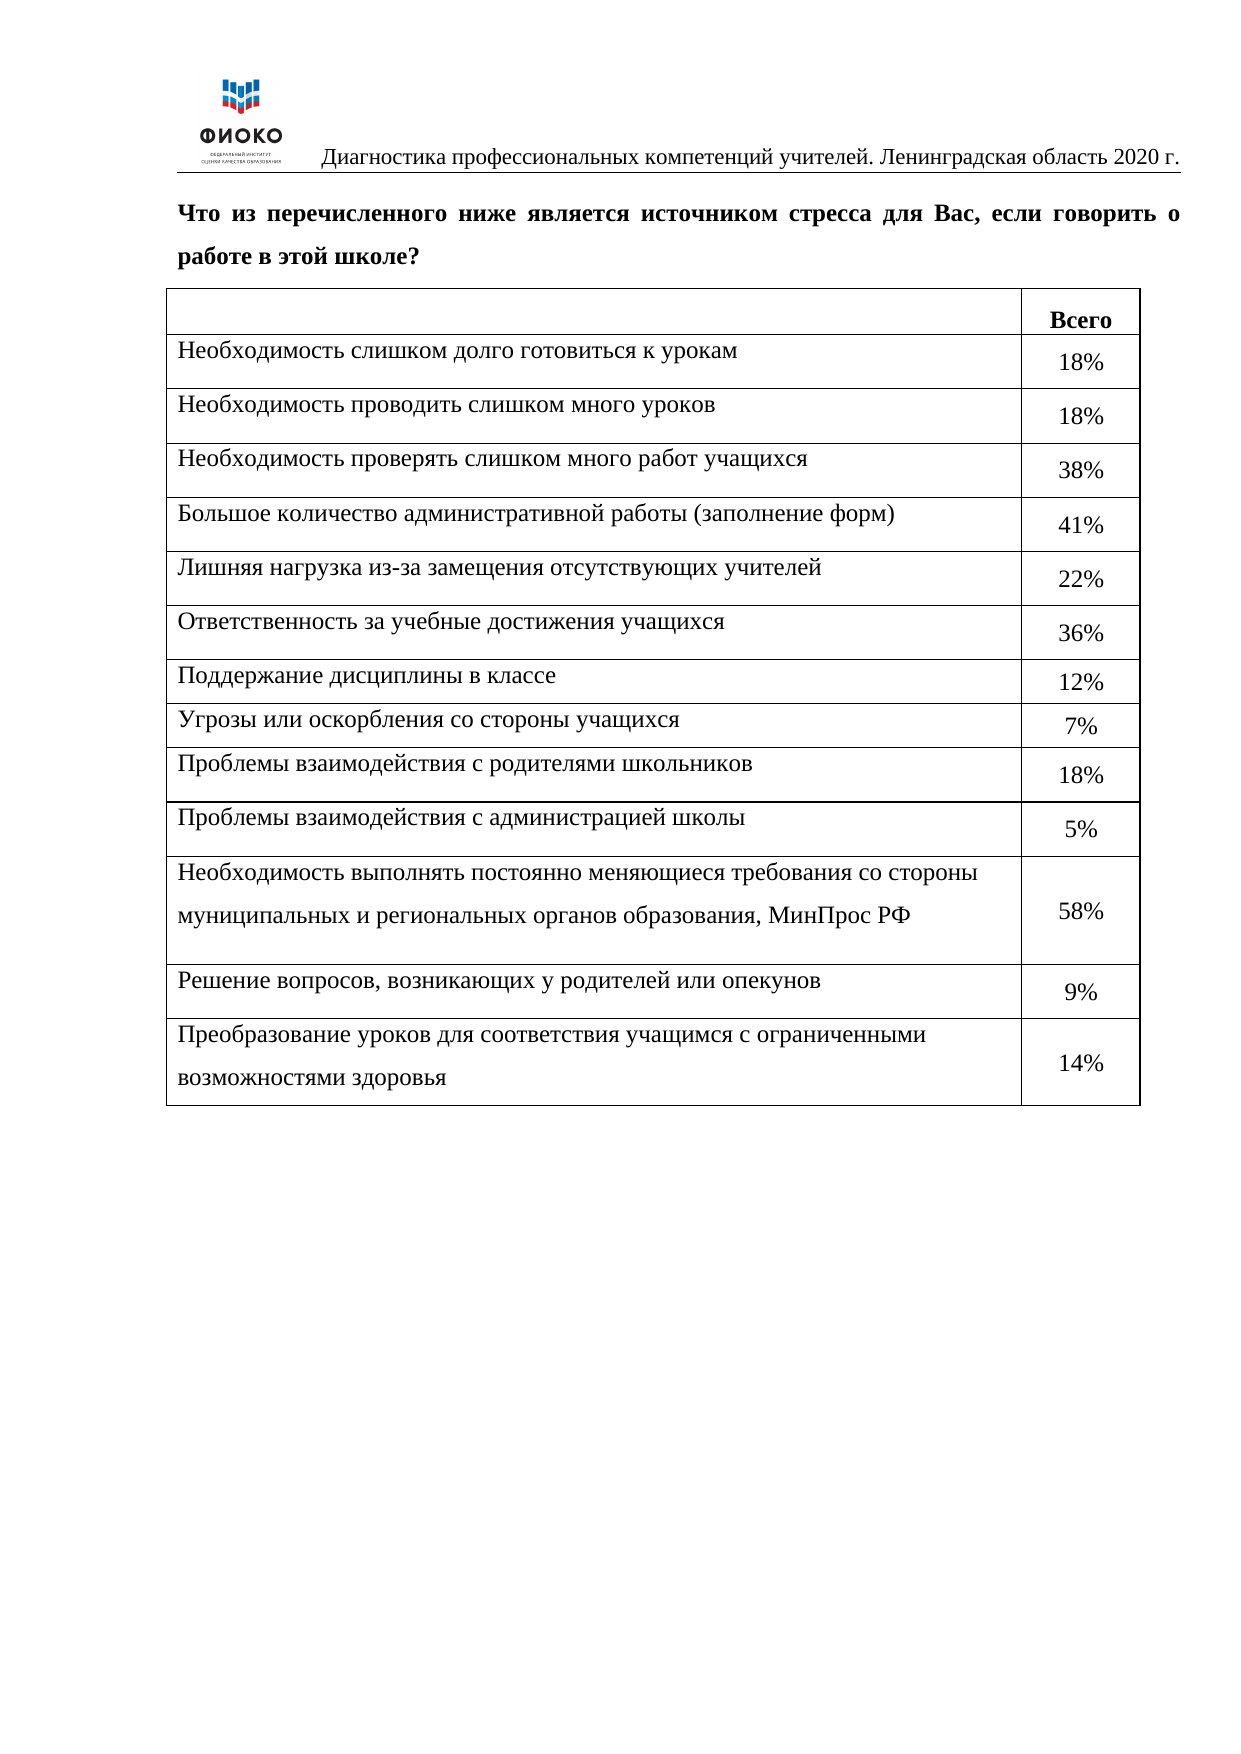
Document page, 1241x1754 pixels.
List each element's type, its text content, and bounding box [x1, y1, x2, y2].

table_cell Необходимость проверять слишком много работ учащихся [167, 444, 1021, 497]
table_cell 7% [1022, 704, 1139, 747]
table_cell 9% [1022, 965, 1139, 1018]
table_cell Необходимость слишком долго готовиться к урокам [167, 335, 1021, 388]
table_cell 14% [1022, 1019, 1139, 1105]
table_cell 12% [1022, 660, 1139, 703]
table_cell 18% [1022, 389, 1139, 442]
table_cell 5% [1022, 803, 1139, 856]
table_cell 41% [1022, 498, 1139, 551]
table_cell Поддержание дисциплины в классе [167, 660, 1021, 703]
table_cell Преобразование уроков для соответствия учащимся с ограниченными возможностями здоровья [167, 1019, 1021, 1105]
table_cell 58% [1022, 857, 1139, 964]
picture [196, 73, 287, 165]
table_cell Лишняя нагрузка из-за замещения отсутствующих учителей [167, 552, 1021, 605]
table_header [167, 289, 1021, 334]
table_cell 22% [1022, 552, 1139, 605]
table_cell Решение вопросов, возникающих у родителей или опекунов [167, 965, 1021, 1018]
table_cell 36% [1022, 606, 1139, 659]
table_cell Угрозы или оскорбления со стороны учащихся [167, 704, 1021, 747]
table_cell Проблемы взаимодействия с администрацией школы [167, 803, 1021, 856]
table_cell Большое количество административной работы (заполнение форм) [167, 498, 1021, 551]
table_cell 18% [1022, 748, 1139, 801]
table_cell Проблемы взаимодействия с родителями школьников [167, 748, 1021, 801]
table_cell 18% [1022, 335, 1139, 388]
table_cell Необходимость проводить слишком много уроков [167, 389, 1021, 442]
table_header Всего [1022, 289, 1139, 334]
text Что из перечисленного ниже является источником стресса для Вас, если говорить о работе в этой школе? [177, 198, 1181, 270]
table_cell 38% [1022, 444, 1139, 497]
table_cell Необходимость выполнять постоянно меняющиеся требования со стороны муниципальных и региональных органов образования, МинПрос РФ [167, 857, 1021, 964]
table_cell Ответственность за учебные достижения учащихся [167, 606, 1021, 659]
